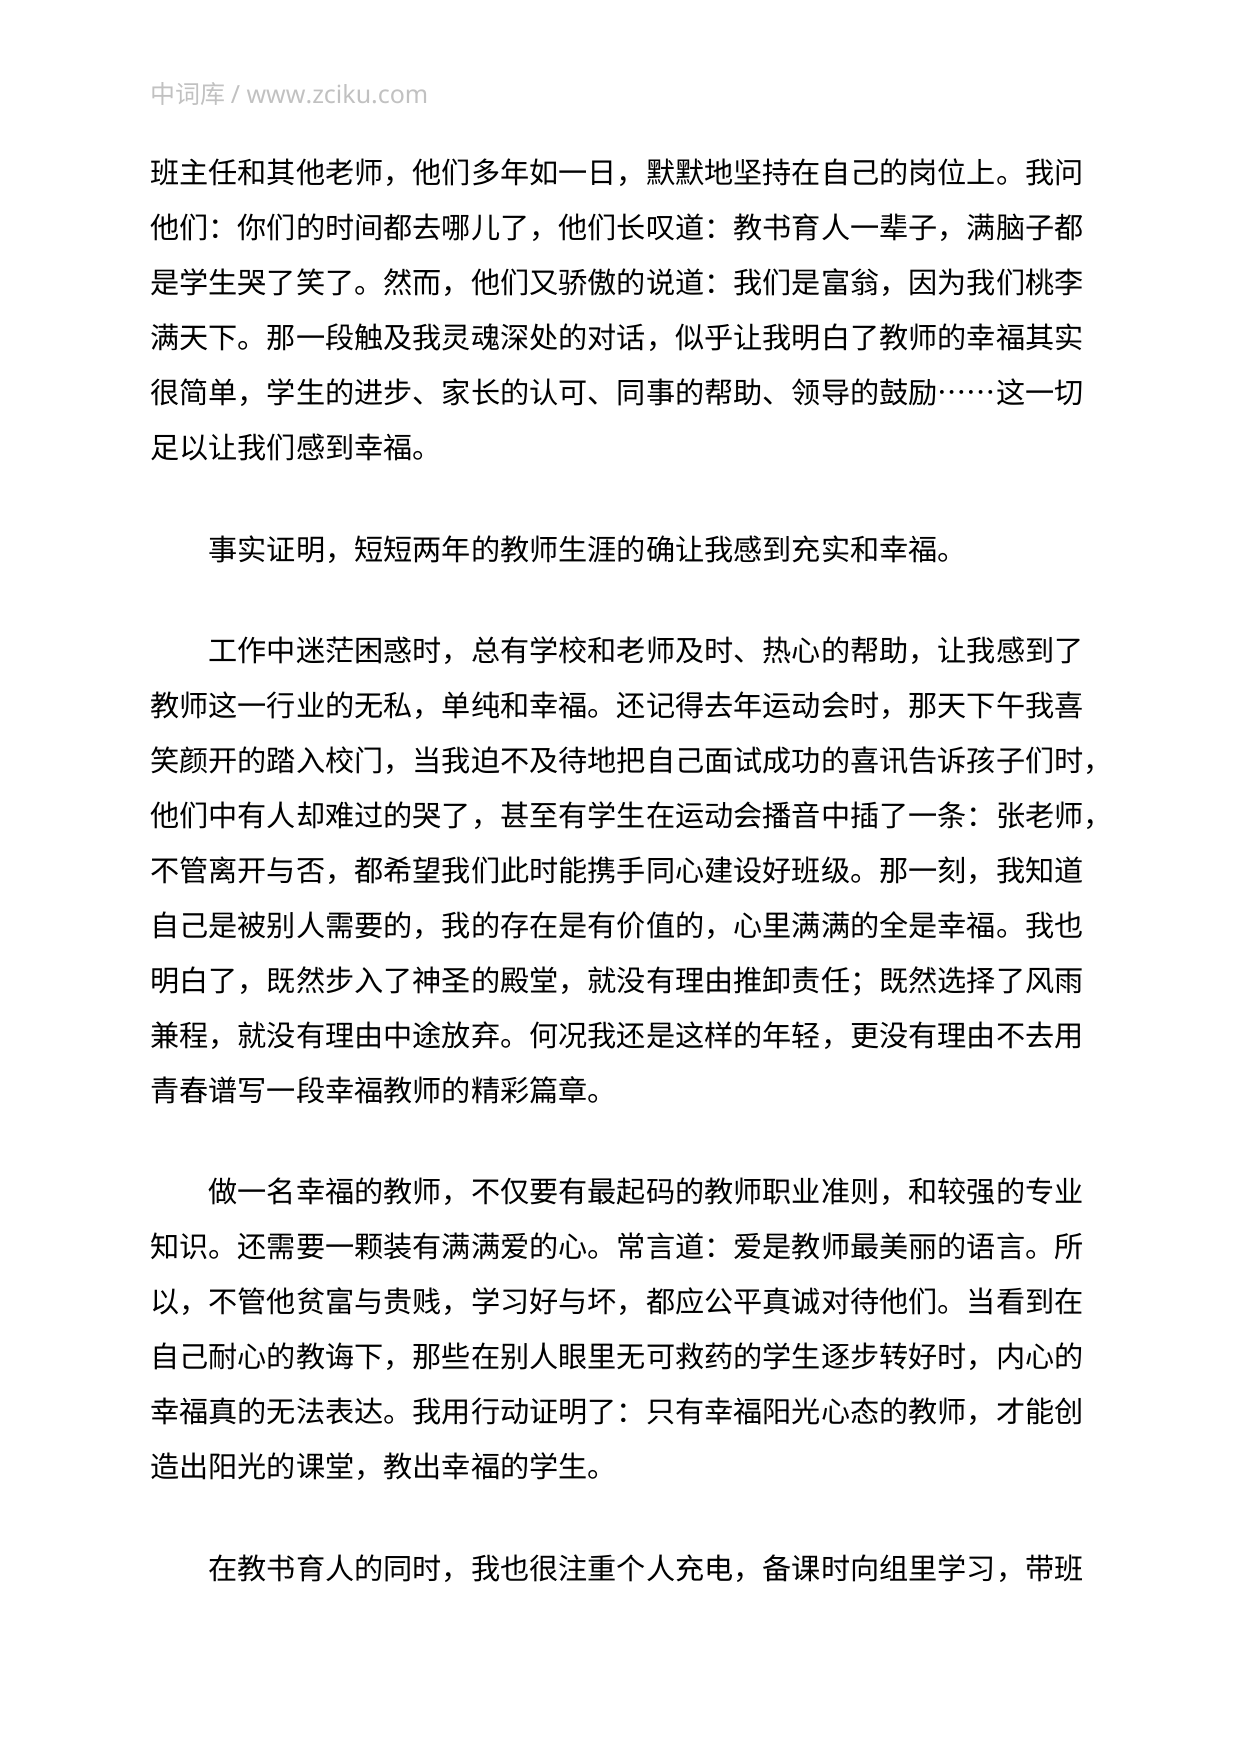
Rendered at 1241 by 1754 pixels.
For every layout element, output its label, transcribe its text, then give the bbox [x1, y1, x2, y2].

text 事实证明，短短两年的教师生涯的确让我感到充实和幸福。 [150, 526, 1090, 568]
text 工作中迷茫困惑时，总有学校和老师及时、热心的帮助，让我感到了教师这一行业的无私，单纯和幸福。还记得去年运动会时，那天下午我喜笑颜开的踏入校门，当我迫不及待地把自己面试成功的喜讯告诉孩子们时，他们中有人却难过的哭了，甚至有学生在运动会播音中插了一条：张老师，不管离开与否，都希望我们此时能携手同心建设好班级。那一刻，我知道自己是被别人需要的，我的存在是有价值的，心里满满的全是幸福。我也明白了，既然步入了神圣的殿堂，就没有理由推卸责任；既然选择了风雨兼程，就没有理由中途放弃。何况我还是这样的年轻，更没有理由不去用青春谱写一段幸福教师的精彩篇章。 [150, 628, 1090, 1109]
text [150, 1545, 1090, 1587]
text 做一名幸福的教师，不仅要有最起码的教师职业准则，和较强的专业知识。还需要一颗装有满满爱的心。常言道：爱是教师最美丽的语言。所以，不管他贫富与贵贱，学习好与坏，都应公平真诚对待他们。当看到在自己耐心的教诲下，那些在别人眼里无可救药的学生逐步转好时，内心的幸福真的无法表达。我用行动证明了：只有幸福阳光心态的教师，才能创造出阳光的课堂，教出幸福的学生。 [150, 1169, 1090, 1486]
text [150, 150, 1090, 467]
